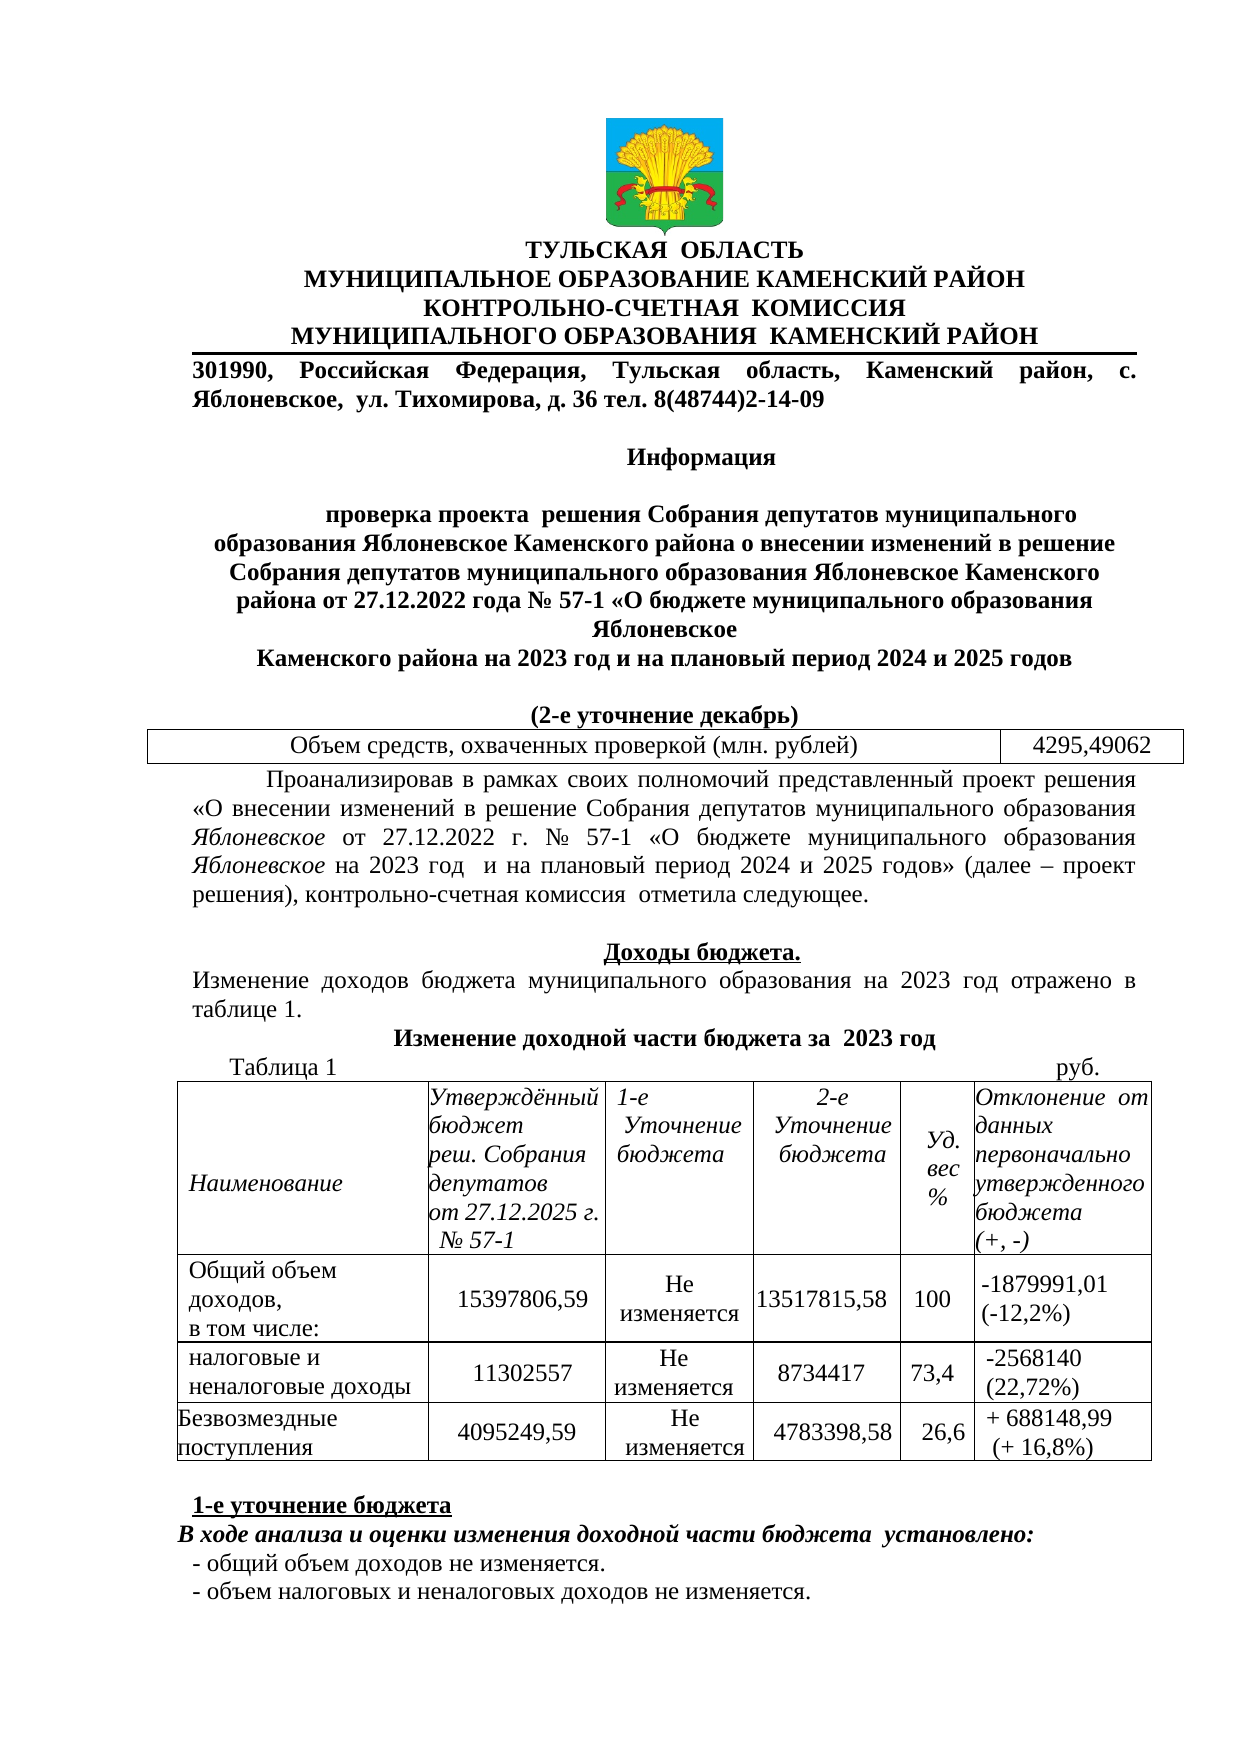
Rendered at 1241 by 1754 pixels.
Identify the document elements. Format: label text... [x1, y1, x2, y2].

table_header Наименование [178, 1082, 428, 1254]
table_header Уд. вес % [901, 1082, 974, 1254]
table_cell Не изменяется [606, 1343, 753, 1402]
table_cell 13517815,58 [754, 1255, 900, 1341]
text Информация [192, 442, 1137, 470]
table_header Объем средств, охваченных проверкой (млн. рублей) [148, 730, 1000, 763]
text МУНИЦИПАЛЬНОЕ ОБРАЗОВАНИЕ КАМЕНСКИЙ РАЙОН [192, 264, 1137, 293]
table_cell Не изменяется [606, 1403, 753, 1460]
table_cell Не изменяется [606, 1255, 753, 1341]
table_cell 73,4 [901, 1343, 974, 1402]
text Доходы бюджета. [192, 937, 1137, 966]
table_cell Общий объем доходов, в том числе: [178, 1255, 428, 1341]
table_header 2-е Уточнение бюджета [754, 1082, 900, 1254]
table_cell 4095249,59 [429, 1403, 605, 1460]
text Таблица 1 руб. [192, 1052, 1137, 1081]
text В ходе анализа и оценки изменения доходной части бюджета установлено: [177, 1519, 1137, 1548]
table_cell 4783398,58 [754, 1403, 900, 1460]
table_cell -1879991,01 (-12,2%) [975, 1255, 1151, 1341]
text Проанализировав в рамках своих полномочий представленный проект решения «О внесении изменений в решение Собрания депутатов муниципального образования Яблоневское от 27.12.2022 г. № 57-1 «О бюджете муниципального образования Яблоневское на 2023 год и на плановый период 2024 и 2025 годов» (далее – проект решения), контрольно-счетная комиссия отметила следующее. [192, 764, 1137, 908]
table_cell 15397806,59 [429, 1255, 605, 1341]
picture [606, 125, 724, 236]
table_cell + 688148,99 (+ 16,8%) [975, 1403, 1151, 1460]
table_cell 100 [901, 1255, 974, 1341]
text проверка проекта решения Собрания депутатов муниципального образования Яблоневское Каменского района о внесении изменений в решение Собрания депутатов муниципального образования Яблоневское Каменского района от 27.12.2022 года № 57-1 «О бюджете муниципального образования Яблоневское [192, 499, 1137, 643]
table_header 1-е Уточнение бюджета [606, 1082, 753, 1254]
table_cell налоговые и неналоговые доходы [178, 1343, 428, 1402]
table_cell 26,6 [901, 1403, 974, 1460]
text Каменского района на 2023 год и на плановый период 2024 и 2025 годов [192, 643, 1137, 672]
table_header Утверждённый бюджет реш. Собрания депутатов от 27.12.2025 г. № 57-1 [429, 1082, 605, 1254]
text (2-е уточнение декабрь) [192, 700, 1137, 729]
table_header 4295,49062 [1001, 730, 1183, 763]
text Изменение доходной части бюджета за 2023 год [192, 1023, 1137, 1052]
table_cell -2568140 (22,72%) [975, 1343, 1151, 1402]
text 1-е уточнение бюджета [192, 1490, 1137, 1519]
text МУНИЦИПАЛЬНОГО ОБРАЗОВАНИЯ КАМЕНСКИЙ РАЙОН [192, 321, 1137, 352]
text - общий объем доходов не изменяется. [192, 1548, 1137, 1576]
table_cell Безвозмездные поступления [178, 1403, 428, 1460]
text КОНТРОЛЬНО-СЧЕТНАЯ КОМИССИЯ [192, 293, 1137, 321]
table_cell 8734417 [754, 1343, 900, 1402]
text - объем налоговых и неналоговых доходов не изменяется. [192, 1576, 1137, 1605]
table_header Отклонение от данных первоначально утвержденного бюджета (+, -) [975, 1082, 1151, 1254]
text 301990, Российская Федерация, Тульская область, Каменский район, с. Яблоневское, ул. Тихомирова, д. 36 тел. 8(48744)2-14-09 [192, 355, 1137, 413]
text ТУЛЬСКАЯ ОБЛАСТЬ [192, 235, 1137, 264]
text Изменение доходов бюджета муниципального образования на 2023 год отражено в таблице 1. [192, 966, 1137, 1023]
table_cell 11302557 [429, 1343, 605, 1402]
